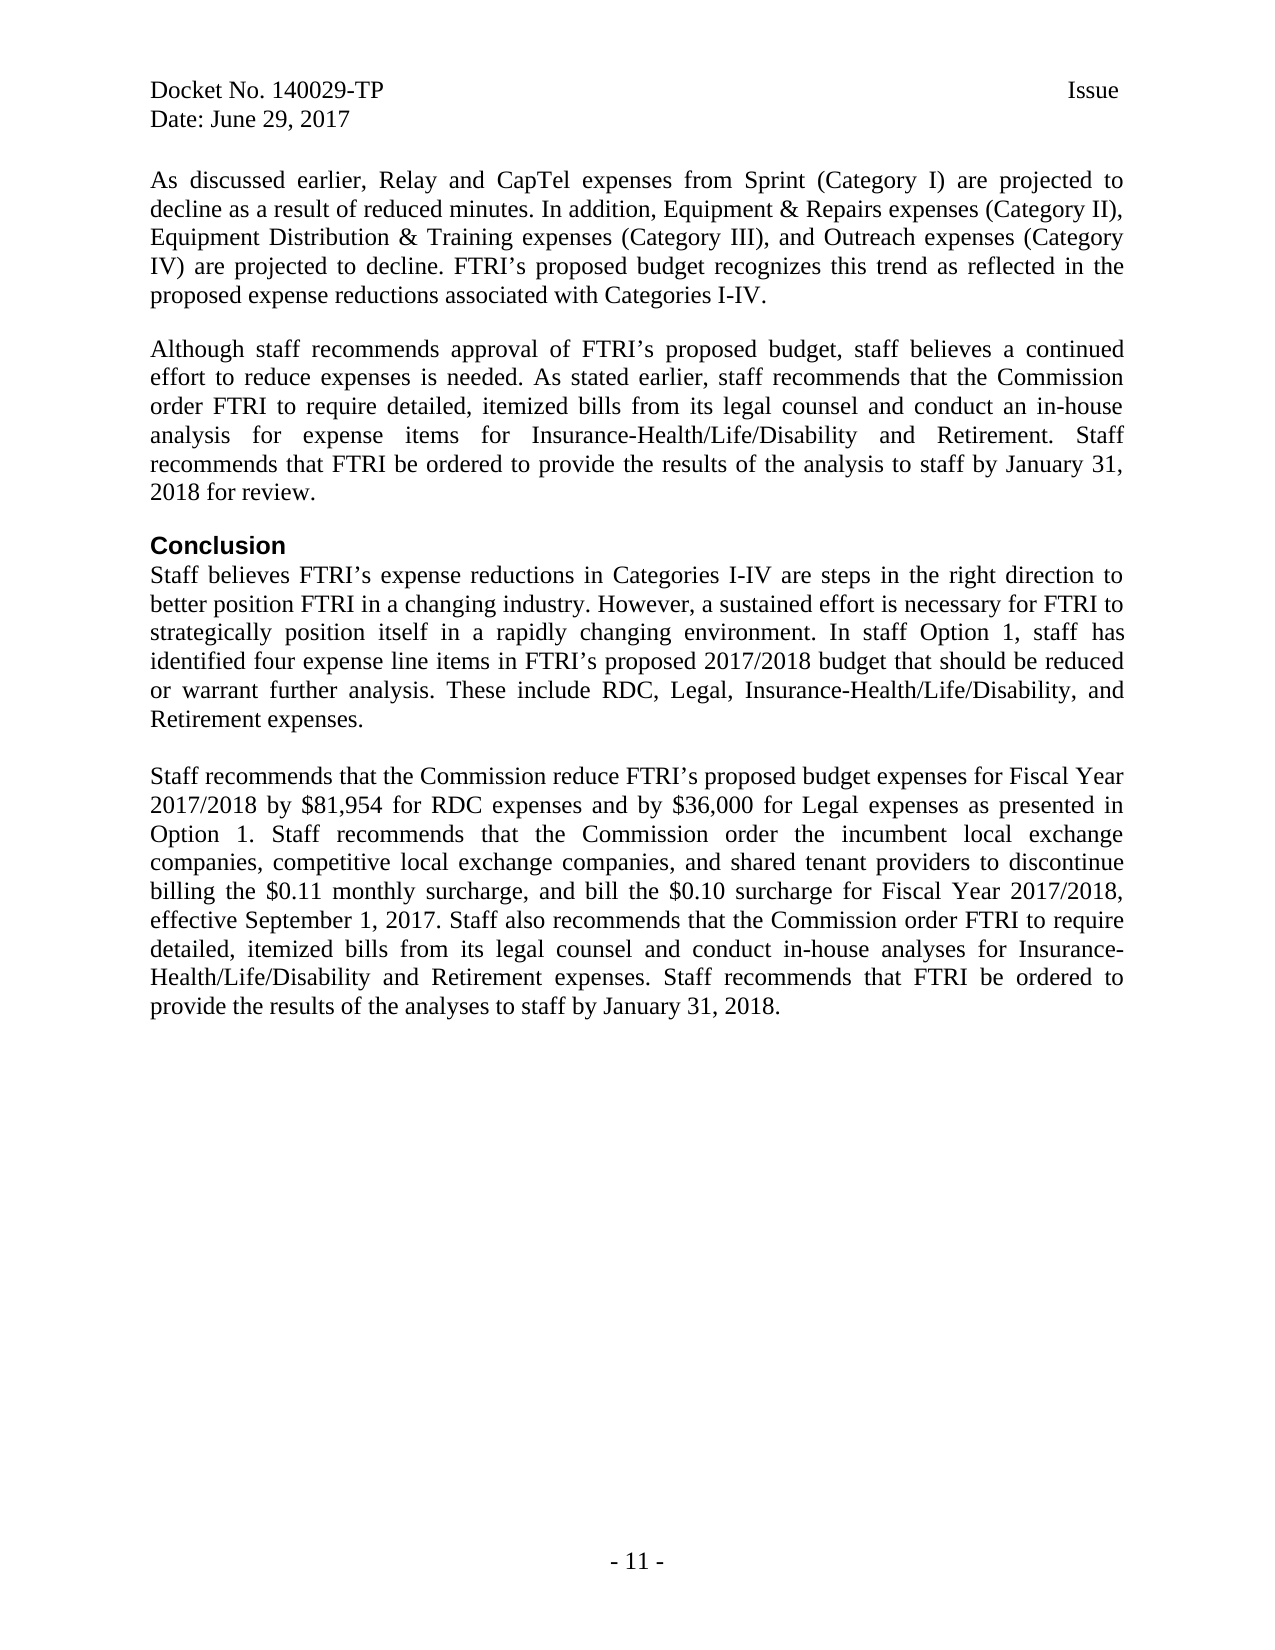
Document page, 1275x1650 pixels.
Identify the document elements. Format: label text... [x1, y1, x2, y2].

text Staff recommends that the Commission reduce FTRI’s proposed budget expenses for Fiscal Year 2017/2018 by $81,954 for RDC expenses and by $36,000 for Legal expenses as presented in Option 1. Staff recommends that the Commission order the incumbent local exchange companies, competitive local exchange companies, and shared tenant providers to discontinue billing the $0.11 monthly surcharge, and bill the $0.10 surcharge for Fiscal Year 2017/2018, effective September 1, 2017. Staff also recommends that the Commission order FTRI to require detailed, itemized bills from its legal counsel and conduct in-house analyses for Insurance-Health/Life/Disability and Retirement expenses. Staff recommends that FTRI be ordered to provide the results of the analyses to staff by January 31, 2018. [150, 761, 1125, 1020]
text Although staff recommends approval of FTRI’s proposed budget, staff believes a continued effort to reduce expenses is needed. As stated earlier, staff recommends that the Commission order FTRI to require detailed, itemized bills from its legal counsel and conduct an in-house analysis for expense items for Insurance-Health/Life/Disability and Retirement. Staff recommends that FTRI be ordered to provide the results of the analysis to staff by January 31, 2018 for review. [150, 334, 1125, 506]
text As discussed earlier, Relay and CapTel expenses from Sprint (Category I) are projected to decline as a result of reduced minutes. In addition, Equipment & Repairs expenses (Category II), Equipment Distribution & Training expenses (Category III), and Outreach expenses (Category IV) are projected to decline. FTRI’s proposed budget recognizes this trend as reflected in the proposed expense reductions associated with Categories I-IV. [150, 165, 1125, 309]
text Conclusion [150, 531, 1125, 560]
text Staff believes FTRI’s expense reductions in Categories I-IV are steps in the right direction to better position FTRI in a changing industry. However, a sustained effort is necessary for FTRI to strategically position itself in a rapidly changing environment. In staff Option 1, staff has identified four expense line items in FTRI’s proposed 2017/2018 budget that should be reduced or warrant further analysis. These include RDC, Legal, Insurance-Health/Life/Disability, and Retirement expenses. [150, 560, 1125, 732]
